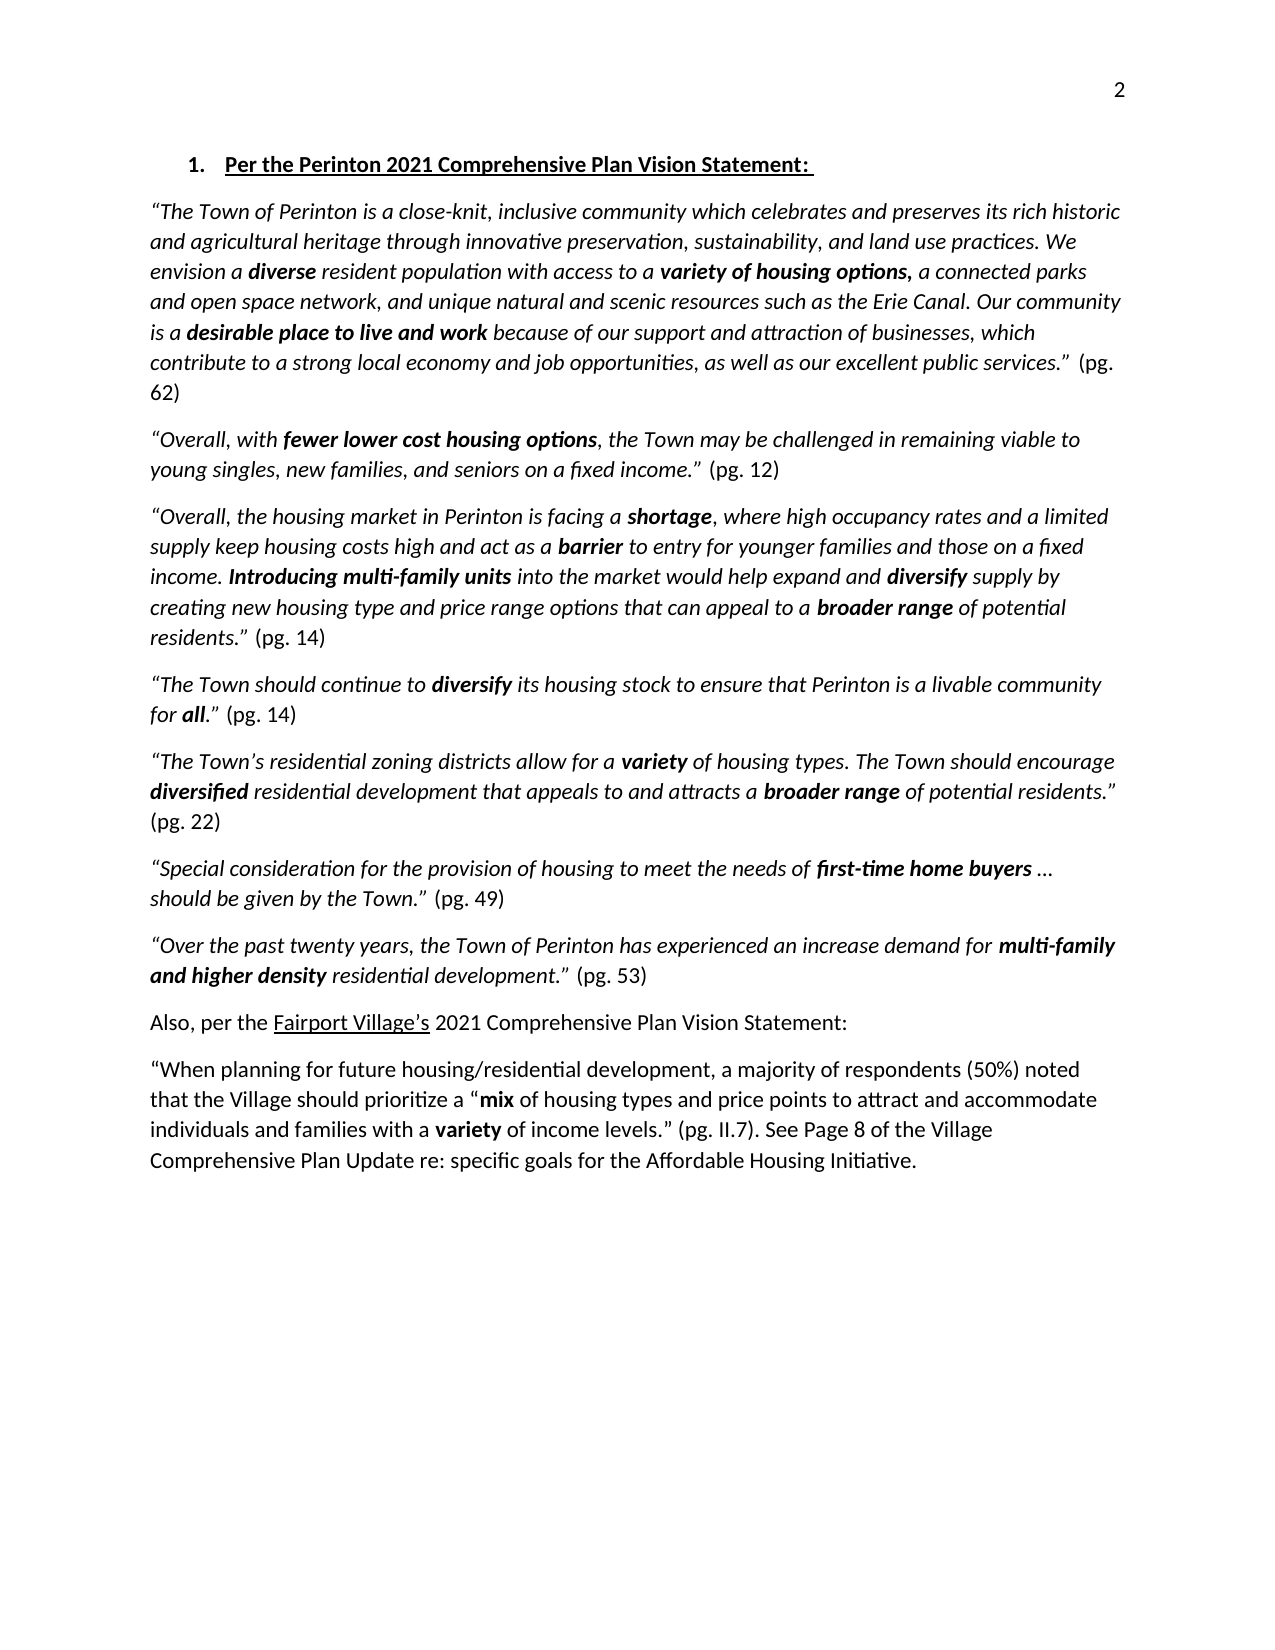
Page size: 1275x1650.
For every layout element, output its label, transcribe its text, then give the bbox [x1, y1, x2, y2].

text “Over the past twenty years, the Town of Perinton has experienced an increase demand for multi-family and higher density residential development.” (pg. 53) [150, 931, 1125, 989]
text “The Town’s residential zoning districts allow for a variety of housing types. The Town should encourage diversified residential development that appeals to and attracts a broader range of potential residents.” (pg. 22) [150, 747, 1125, 835]
text “Special consideration for the provision of housing to meet the needs of first-time home buyers … should be given by the Town.” (pg. 49) [150, 854, 1125, 912]
text “The Town should continue to diversify its housing stock to ensure that Perinton is a livable community for all.” (pg. 14) [150, 670, 1125, 728]
list Per the Perinton 2021 Comprehensive Plan Vision Statement: [187, 150, 1125, 178]
text “Overall, the housing market in Perinton is facing a shortage, where high occupancy rates and a limited supply keep housing costs high and act as a barrier to entry for younger families and those on a fixed income. Introducing multi-family units into the market would help expand and diversify supply by creating new housing type and price range options that can appeal to a broader range of potential residents.” (pg. 14) [150, 502, 1125, 651]
text “The Town of Perinton is a close-knit, inclusive community which celebrates and preserves its rich historic and agricultural heritage through innovative preservation, sustainability, and land use practices. We envision a diverse resident population with access to a variety of housing options, a connected parks and open space network, and unique natural and scenic resources such as the Erie Canal. Our community is a desirable place to live and work because of our support and attraction of businesses, which contribute to a strong local economy and job opportunities, as well as our excellent public services.” (pg. 62) [150, 197, 1125, 406]
text “Overall, with fewer lower cost housing options, the Town may be challenged in remaining viable to young singles, new families, and seniors on a fixed income.” (pg. 12) [150, 425, 1125, 483]
text “When planning for future housing/residential development, a majority of respondents (50%) noted that the Village should prioritize a “mix of housing types and price points to attract and accommodate individuals and families with a variety of income levels.” (pg. II.7). See Page 8 of the Village Comprehensive Plan Update re: specific goals for the Affordable Housing Initiative. [150, 1055, 1125, 1174]
text Also, per the Fairport Village’s 2021 Comprehensive Plan Vision Statement: [150, 1008, 1125, 1036]
